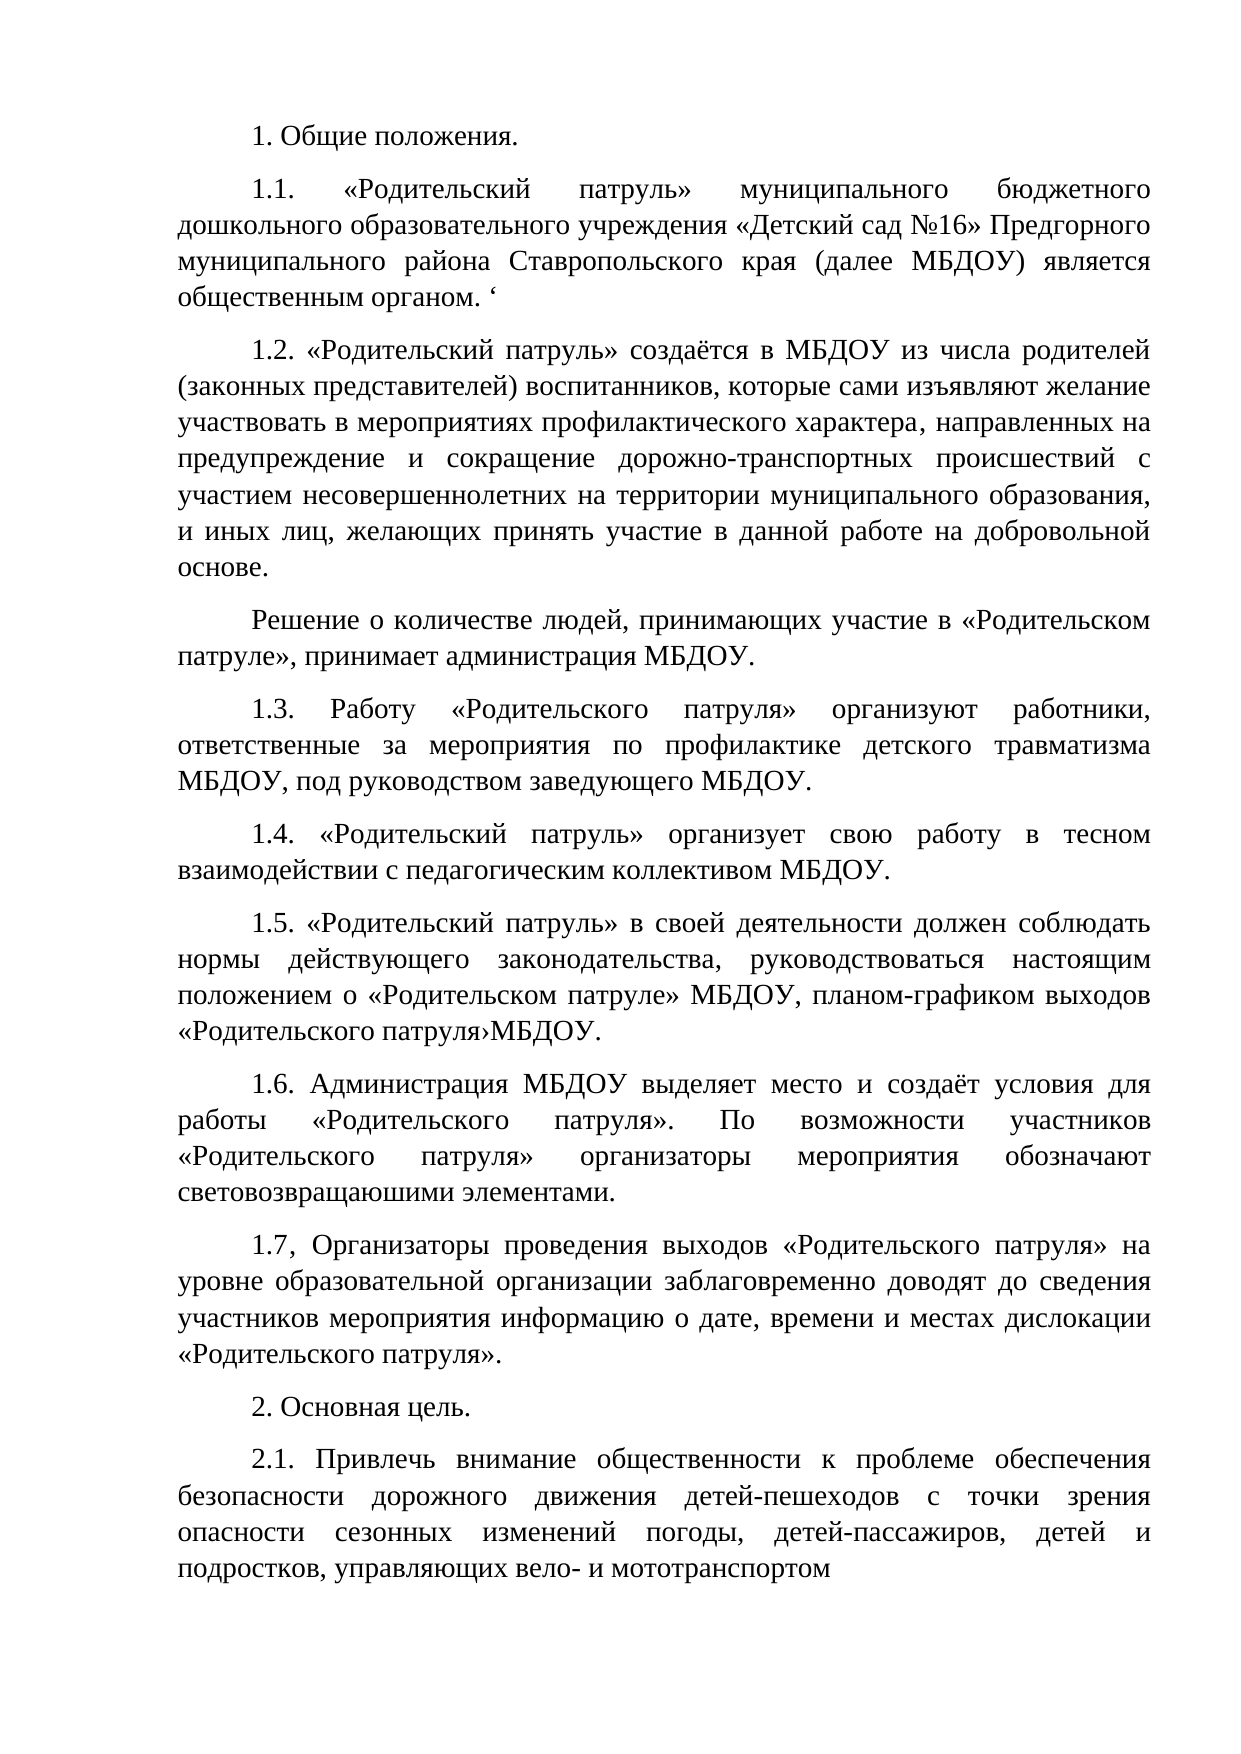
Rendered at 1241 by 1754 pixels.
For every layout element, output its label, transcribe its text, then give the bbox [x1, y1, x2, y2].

text Решение о количестве людей, принимающих участие в «Родительском патруле», принимает администрация МБДОУ. [177, 602, 1152, 672]
text 1.2. «Родительский патруль» создаётся в МБДОУ из числа родителей (законных представителей) воспитанников, которые сами изъявляют желание участвовать в мероприятиях профилактического характера‚ направленных на предупреждение и сокращение дорожно-транспортных происшествий с участием несовершеннолетних на территории муниципального образования, и иных лиц, желающих принять участие в данной работе на добровольной основе. [177, 332, 1152, 583]
text 1.1. «Родительский патруль» муниципального бюджетного дошкольного образовательного учреждения «Детский сад №16» Предгорного муниципального района Ставропольского края (далее МБДОУ) является общественным органом. ‘ [177, 171, 1152, 313]
text 2. Основная цель. [177, 1389, 1152, 1422]
text 1.6. Администрация МБДОУ выделяет место и создаёт условия для работы «Родительского патруля». По возможности участников «Родительского патруля» организаторы мероприятия обозначают световозвращаюшими элементами. [177, 1066, 1152, 1208]
text 2.1. Привлечь внимание общественности к проблеме обеспечения безопасности дорожного движения детей-пешеходов с точки зрения опасности сезонных изменений погоды, детей-пассажиров, детей и подростков, управляющих вело- и мототранспортом [177, 1441, 1152, 1583]
text 1.5. «Родительский патруль» в своей деятельности должен соблюдать нормы действующего законодательства, руководствоваться настоящим положением о «Родительском патруле» МБДОУ, планом-графиком выходов «Родительского патруля›МБДОУ. [177, 905, 1152, 1047]
text 1.4. «Родительский патруль» организует свою работу в тесном взаимодействии с педагогическим коллективом МБДОУ. [177, 816, 1152, 886]
text 1.7‚ Организаторы проведения выходов «Родительского патруля» на уровне образовательной организации заблаговременно доводят до сведения участников мероприятия информацию о дате, времени и местах дислокации «Родительского патруля». [177, 1227, 1152, 1369]
text 1. Общие положения. [177, 118, 1152, 152]
text 1.3. Работу «Родительского патруля» организуют работники, ответственные за мероприятия по профилактике детского травматизма МБДОУ, под руководством заведующего МБДОУ. [177, 691, 1152, 797]
